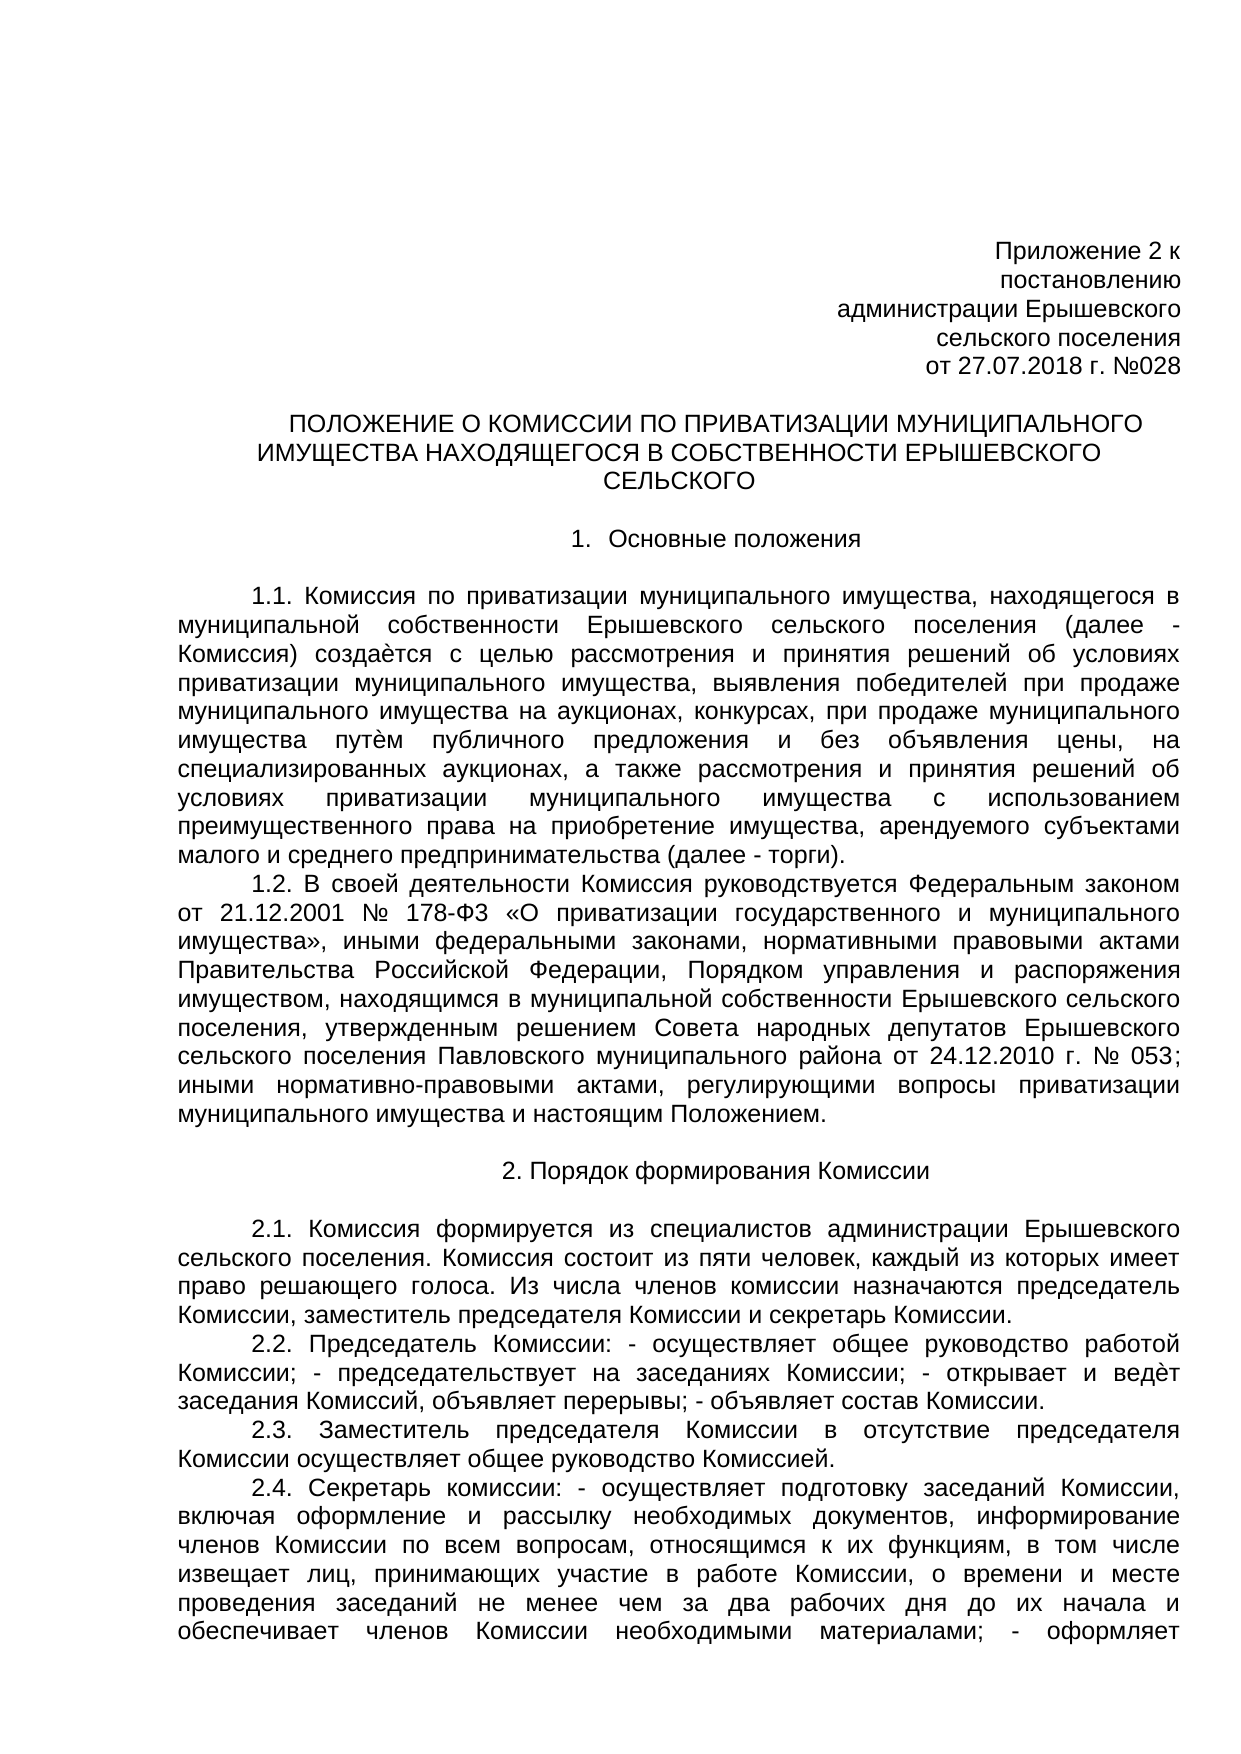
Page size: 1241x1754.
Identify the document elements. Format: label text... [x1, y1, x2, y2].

text администрации Ерышевского [177, 294, 1181, 322]
text сельского поселения [177, 322, 1181, 351]
text 1.2. В своей деятельности Комиссия руководствуется Федеральным законом от 21.12.2001 № 178-Ф3 «О приватизации государственного и муниципального имущества», иными федеральными законами, нормативными правовыми актами Правительства Российской Федерации, Порядком управления и распоряжения имуществом, находящимся в муниципальной собственности Ерышевского сельского поселения, утвержденным решением Совета народных депутатов Ерышевского сельского поселения Павловского муниципального района от 24.12.2010 г. № 053; иными нормативно-правовыми актами, регулирующими вопросы приватизации муниципального имущества и настоящим Положением. [177, 869, 1181, 1127]
text 2. Порядок формирования Комиссии [177, 1156, 1181, 1185]
text ПОЛОЖЕНИЕ О КОМИССИИ ПО ПРИВАТИЗАЦИИ МУНИЦИПАЛЬНОГО ИМУЩЕСТВА НАХОДЯЩЕГОСЯ В СОБСТВЕННОСТИ ЕРЫШЕВСКОГО СЕЛЬСКОГО [177, 409, 1181, 495]
text 1.1. Комиссия по приватизации муниципального имущества, находящегося в муниципальной собственности Ерышевского сельского поселения (далее - Комиссия) создаѐтся с целью рассмотрения и принятия решений об условиях приватизации муниципального имущества, выявления победителей при продаже муниципального имущества на аукционах, конкурсах, при продаже муниципального имущества путѐм публичного предложения и без объявления цены, на специализированных аукционах, а также рассмотрения и принятия решений об условиях приватизации муниципального имущества с использованием преимущественного права на приобретение имущества, арендуемого субъектами малого и среднего предпринимательства (далее - торги). [177, 581, 1181, 869]
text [177, 1472, 1181, 1645]
text Приложение 2 к постановлению [177, 236, 1181, 294]
text от 27.07.2018 г. №028 [177, 351, 1181, 380]
text 2.3. Заместитель председателя Комиссии в отсутствие председателя Комиссии осуществляет общее руководство Комиссией. [177, 1415, 1181, 1472]
text 2.2. Председатель Комиссии: - осуществляет общее руководство работой Комиссии; - председательствует на заседаниях Комиссии; - открывает и ведѐт заседания Комиссий, объявляет перерывы; - объявляет состав Комиссии. [177, 1329, 1181, 1415]
list Основные положения [251, 524, 1181, 552]
text 2.1. Комиссия формируется из специалистов администрации Ерышевского сельского поселения. Комиссия состоит из пяти человек, каждый из которых имеет право решающего голоса. Из числа членов комиссии назначаются председатель Комиссии, заместитель председателя Комиссии и секретарь Комиссии. [177, 1214, 1181, 1329]
